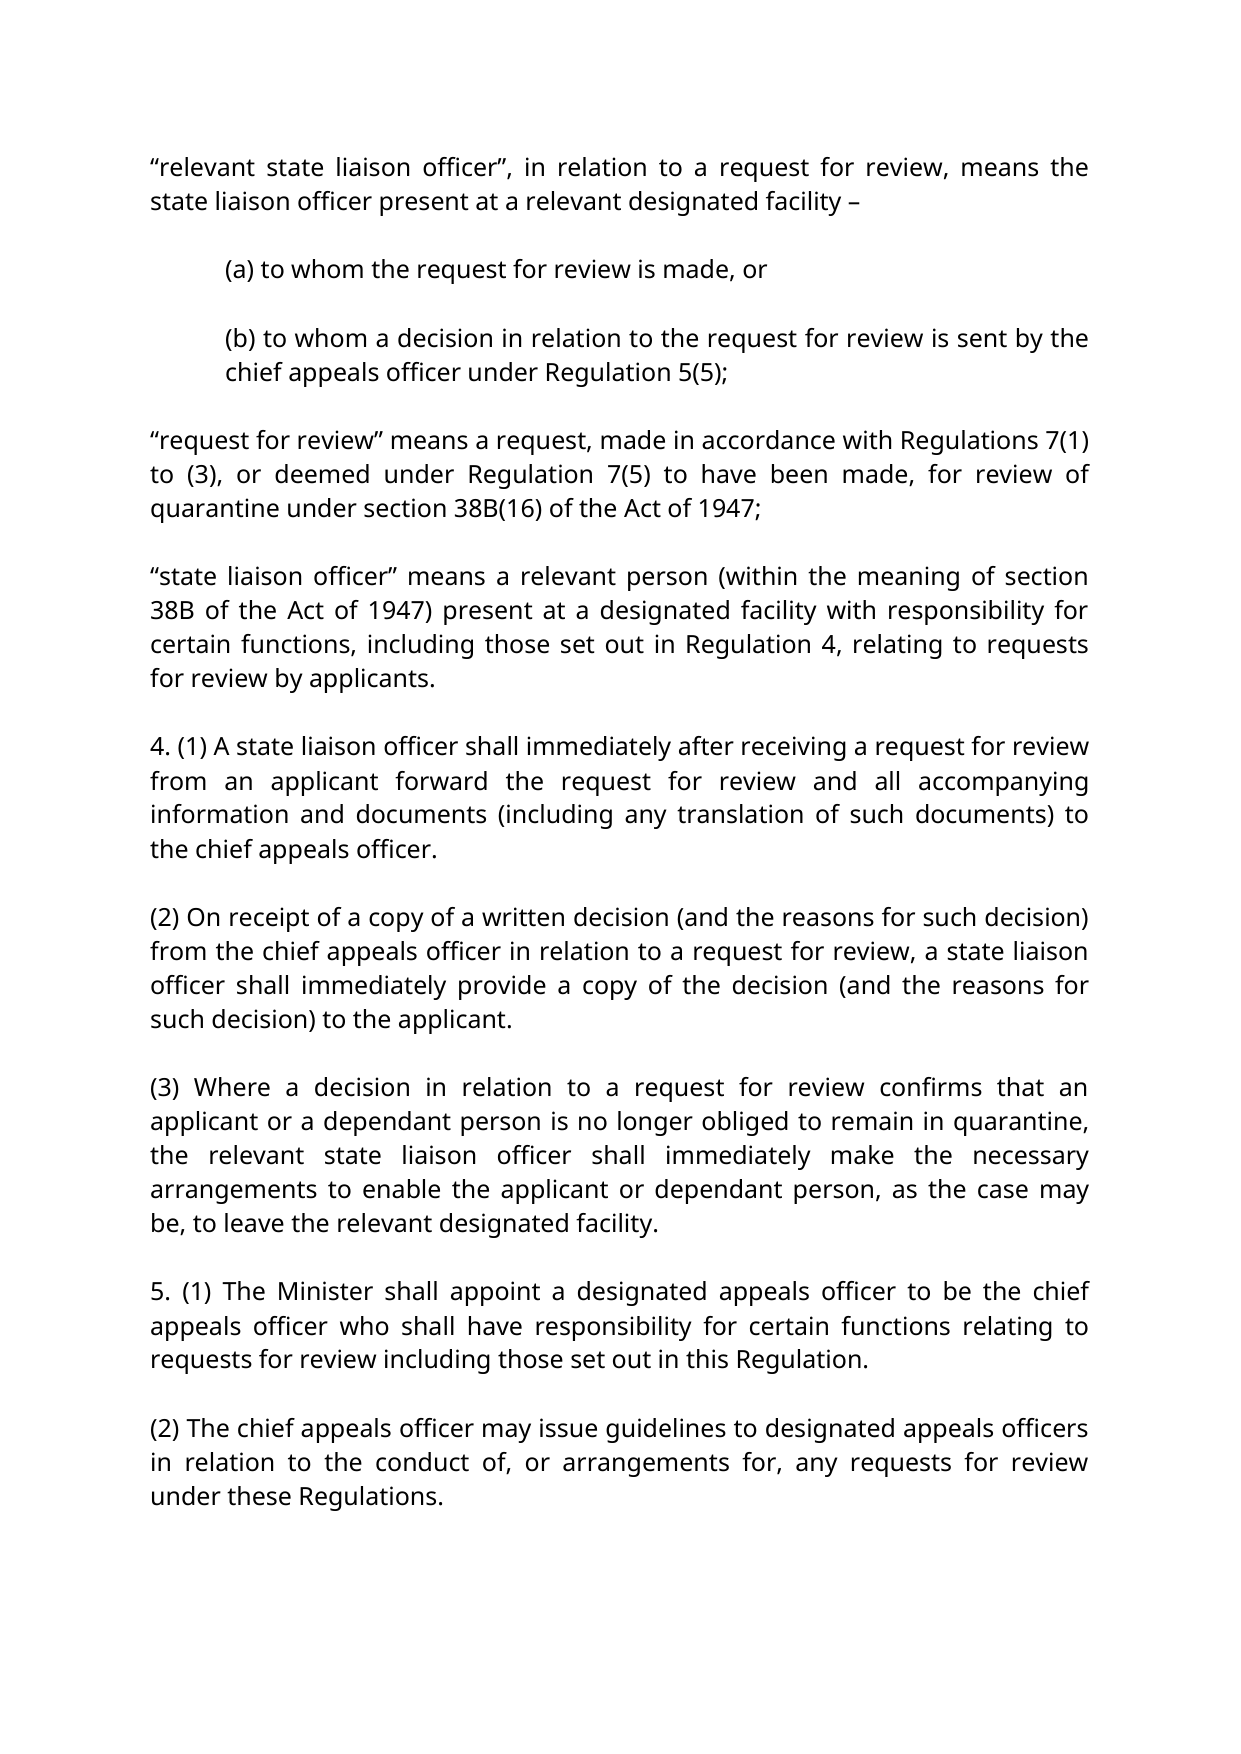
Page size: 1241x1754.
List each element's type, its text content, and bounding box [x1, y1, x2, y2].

text “relevant state liaison officer”, in relation to a request for review, means the state liaison officer present at a relevant designated facility – [150, 150, 1090, 218]
text “state liaison officer” means a relevant person (within the meaning of section 38B of the Act of 1947) present at a designated facility with responsibility for certain functions, including those set out in Regulation 4, relating to requests for review by applicants. [150, 559, 1090, 695]
text 4. (1) A state liaison officer shall immediately after receiving a request for review from an applicant forward the request for review and all accompanying information and documents (including any translation of such documents) to the chief appeals officer. [150, 729, 1090, 865]
text (b) to whom a decision in relation to the request for review is sent by the chief appeals officer under Regulation 5(5); [225, 320, 1090, 388]
text (3) Where a decision in relation to a request for review confirms that an applicant or a dependant person is no longer obliged to remain in quarantine, the relevant state liaison officer shall immediately make the necessary arrangements to enable the applicant or dependant person, as the case may be, to leave the relevant designated facility. [150, 1070, 1090, 1240]
text 5. (1) The Minister shall appoint a designated appeals officer to be the chief appeals officer who shall have responsibility for certain functions relating to requests for review including those set out in this Regulation. [150, 1274, 1090, 1376]
text (2) The chief appeals officer may issue guidelines to designated appeals officers in relation to the conduct of, or arrangements for, any requests for review under these Regulations. [150, 1410, 1090, 1512]
text (2) On receipt of a copy of a written decision (and the reasons for such decision) from the chief appeals officer in relation to a request for review, a state liaison officer shall immediately provide a copy of the decision (and the reasons for such decision) to the applicant. [150, 899, 1090, 1036]
text “request for review” means a request, made in accordance with Regulations 7(1) to (3), or deemed under Regulation 7(5) to have been made, for review of quarantine under section 38B(16) of the Act of 1947; [150, 422, 1090, 525]
text (a) to whom the request for review is made, or [225, 252, 1090, 286]
